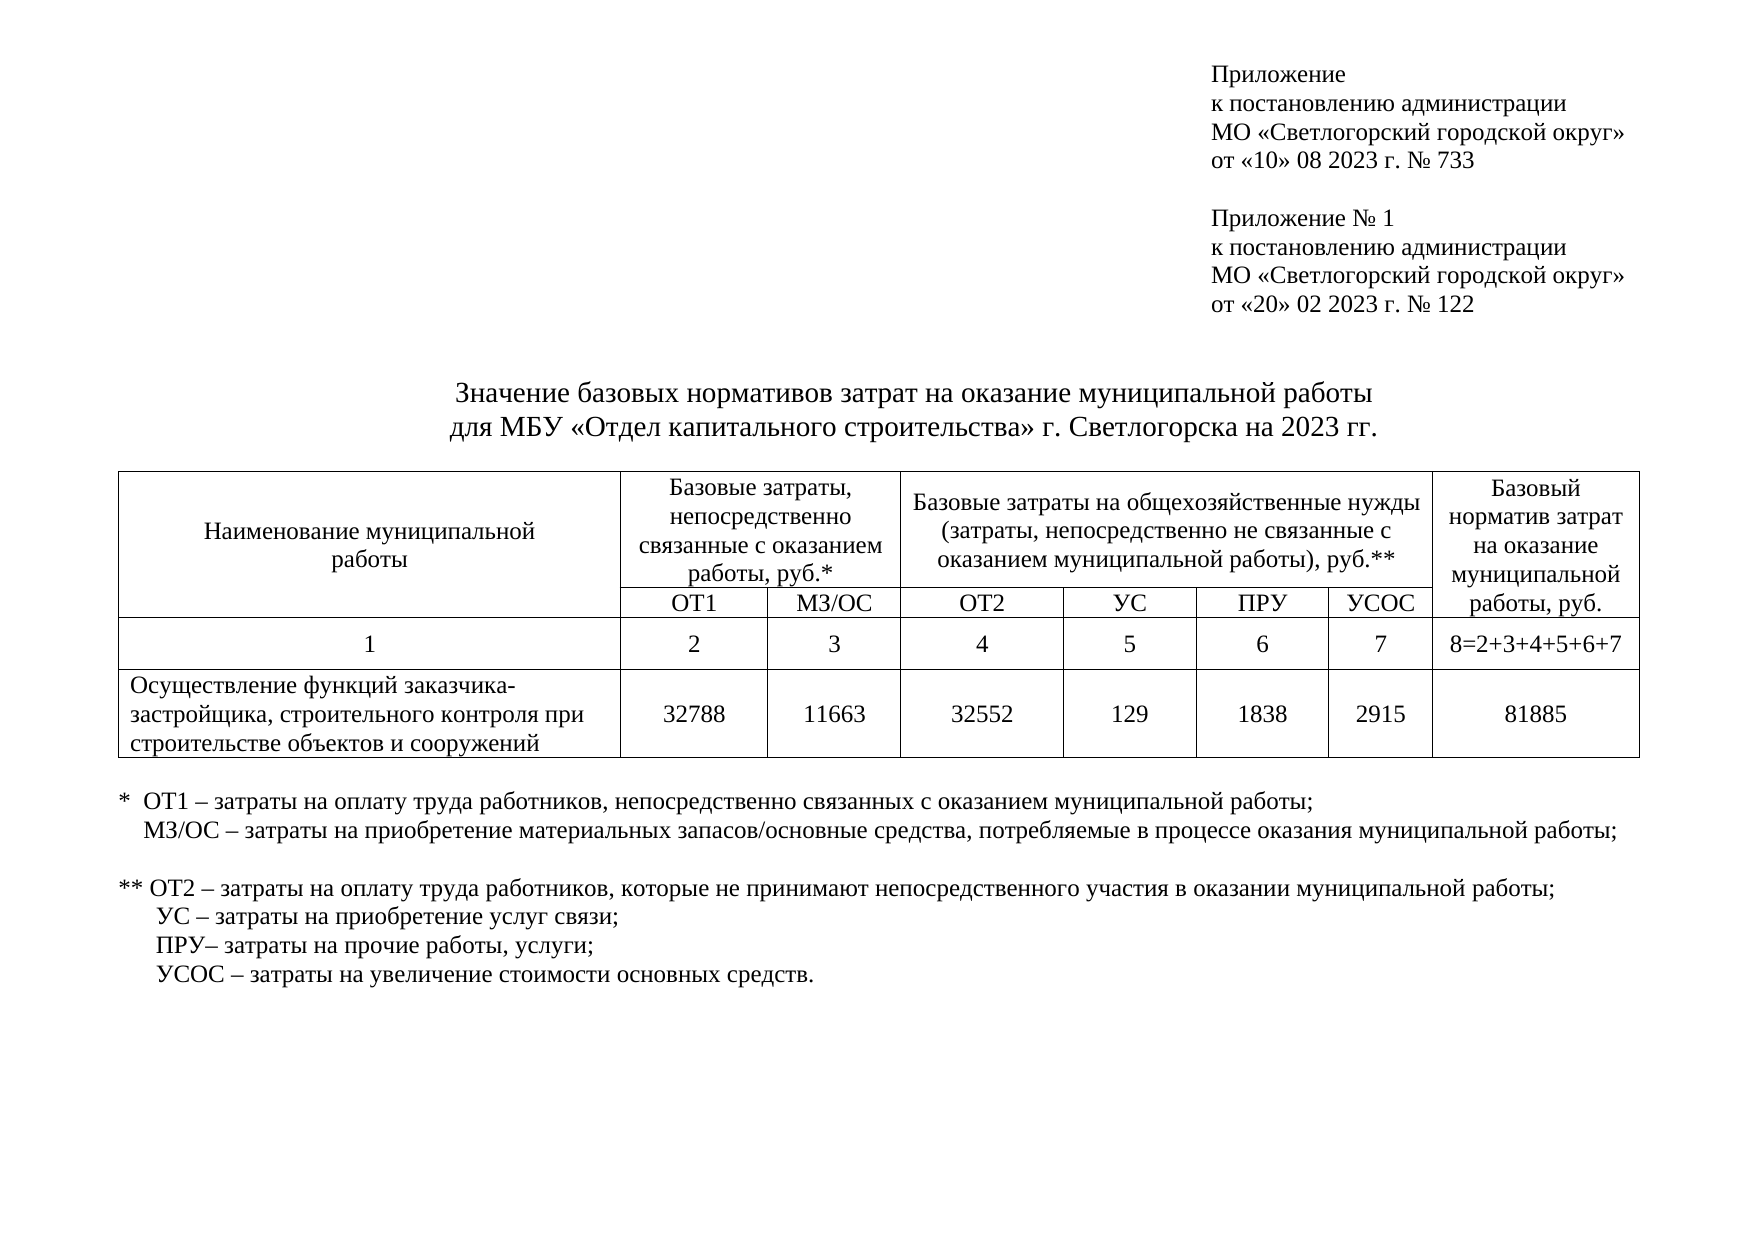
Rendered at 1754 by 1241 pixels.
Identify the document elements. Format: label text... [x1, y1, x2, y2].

table_cell МЗ/ОС [768, 588, 900, 617]
text * ОТ1 – затраты на оплату труда работников, непосредственно связанных с оказанием муниципальной работы; [118, 786, 1636, 815]
table_cell 6 [1197, 618, 1328, 669]
text ПРУ– затраты на прочие работы, услуги; [118, 930, 1636, 959]
text МО «Светлогорский городской округ» [1211, 260, 1636, 289]
text МО «Светлогорский городской округ» [1211, 117, 1636, 145]
text от «20» 02 2023 г. № 122 [1211, 289, 1636, 318]
table_header Базовые затраты, непосредственно связанные с оказанием работы, руб.* [621, 472, 900, 587]
table_cell 4 [901, 618, 1063, 669]
table_cell 2 [621, 618, 767, 669]
table_cell 8=2+3+4+5+6+7 [1433, 618, 1639, 669]
table_cell 11663 [768, 670, 900, 757]
table_header Наименование муниципальной работы [119, 472, 620, 617]
text УС – затраты на приобретение услуг связи; [118, 901, 1636, 930]
table_cell 1838 [1197, 670, 1328, 757]
text к постановлению администрации [1211, 88, 1636, 117]
table_cell ОТ2 [901, 588, 1063, 617]
text для МБУ «Отдел капитального строительства» г. Светлогорска на 2023 гг. [118, 409, 1636, 442]
text МЗ/ОС – затраты на приобретение материальных запасов/основные средства, потребляемые в процессе оказания муниципальной работы; [118, 815, 1636, 844]
text к постановлению администрации [1211, 232, 1636, 260]
table_cell 3 [768, 618, 900, 669]
table_cell УС [1064, 588, 1196, 617]
table_cell 5 [1064, 618, 1196, 669]
table_cell 81885 [1433, 670, 1639, 757]
table_cell Осуществление функций заказчика-застройщика, строительного контроля при строительстве объектов и сооружений [119, 670, 620, 757]
text ** ОТ2 – затраты на оплату труда работников, которые не принимают непосредственного участия в оказании муниципальной работы; [118, 873, 1636, 901]
table_cell 7 [1329, 618, 1432, 669]
text Приложение [1211, 59, 1636, 88]
text от «10» 08 2023 г. № 733 [1211, 145, 1636, 174]
table_cell 32552 [901, 670, 1063, 757]
table_cell 1 [119, 618, 620, 669]
text Значение базовых нормативов затрат на оказание муниципальной работы [118, 375, 1636, 409]
table_header Базовый норматив затрат на оказание муниципальной работы, руб. [1433, 472, 1639, 617]
table_header Базовые затраты на общехозяйственные нужды (затраты, непосредственно не связанные с оказанием муниципальной работы), руб.** [901, 472, 1432, 587]
table_cell ОТ1 [621, 588, 767, 617]
table_cell 2915 [1329, 670, 1432, 757]
text Приложение № 1 [1211, 203, 1636, 232]
text УСОС – затраты на увеличение стоимости основных средств. [118, 959, 1636, 988]
table_cell УСОС [1329, 588, 1432, 617]
table_cell ПРУ [1197, 588, 1328, 617]
table_cell 129 [1064, 670, 1196, 757]
table_cell 32788 [621, 670, 767, 757]
